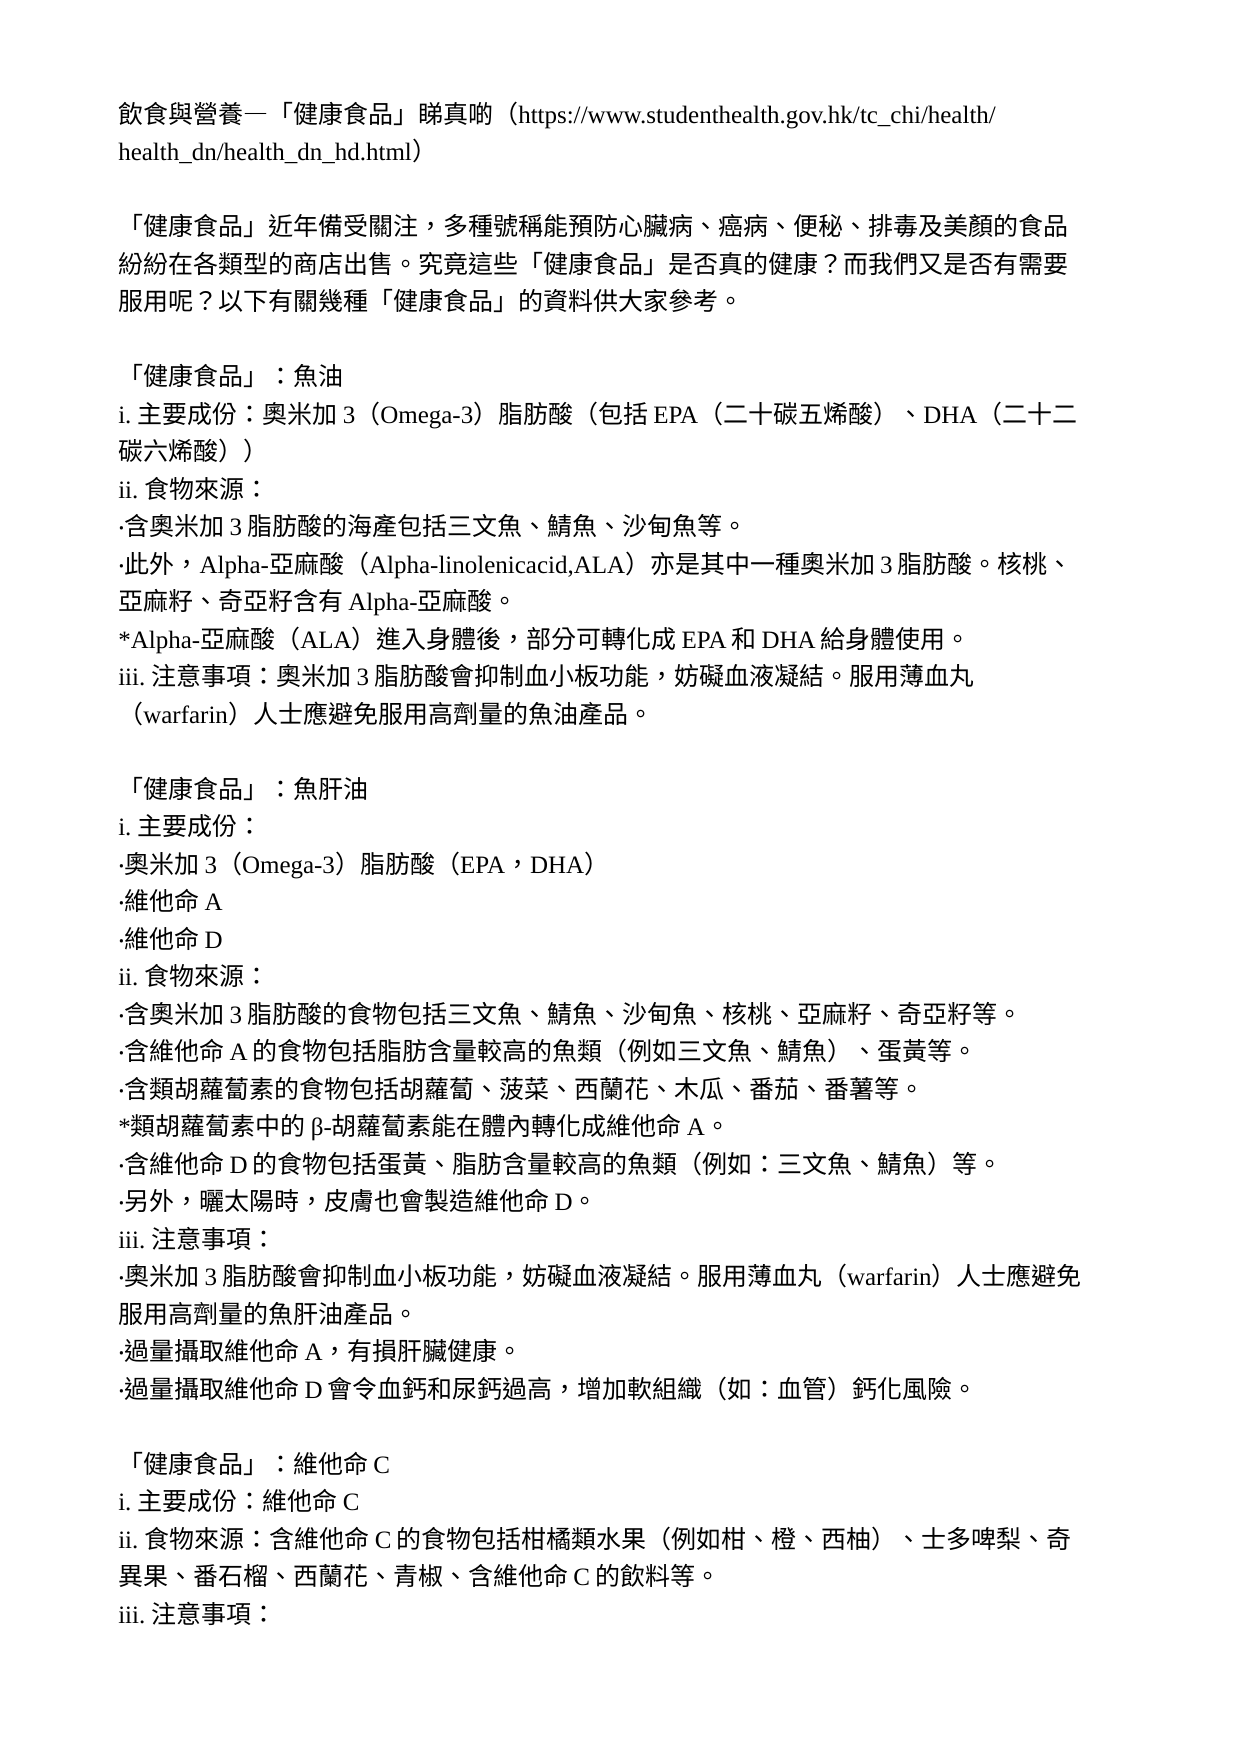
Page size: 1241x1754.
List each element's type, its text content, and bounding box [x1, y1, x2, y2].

text ‧奧米加3（Omega-3）脂肪酸（EPA，DHA） [118, 843, 1090, 881]
text i. 主要成份：奧米加3（Omega-3）脂肪酸（包括EPA（二十碳五烯酸）、DHA（二十二碳六烯酸）） [118, 393, 1090, 468]
text ‧含奧米加3脂肪酸的海產包括三文魚、鯖魚、沙甸魚等。 [118, 506, 1090, 543]
text ‧奧米加3脂肪酸會抑制血小板功能，妨礙血液凝結。服用薄血丸（warfarin）人士應避免服用高劑量的魚肝油產品。 [118, 1256, 1090, 1331]
text ‧含維他命A的食物包括脂肪含量較高的魚類（例如三文魚、鯖魚）、蛋黃等。 [118, 1031, 1090, 1068]
text 「健康食品」：維他命C [118, 1443, 1090, 1481]
text ‧另外，曬太陽時，皮膚也會製造維他命D。 [118, 1181, 1090, 1218]
text ‧含奧米加3脂肪酸的食物包括三文魚、鯖魚、沙甸魚、核桃、亞麻籽、奇亞籽等。 [118, 993, 1090, 1031]
text *類胡蘿蔔素中的β-胡蘿蔔素能在體內轉化成維他命A。 [118, 1106, 1090, 1143]
text ‧含維他命D的食物包括蛋黃、脂肪含量較高的魚類（例如：三文魚、鯖魚）等。 [118, 1143, 1090, 1181]
text 飲食與營養—「健康食品」睇真啲（https://www.studenthealth.gov.hk/tc_chi/health/health_dn/health_dn_hd.html） [118, 93, 1090, 168]
text ‧過量攝取維他命A，有損肝臟健康。 [118, 1331, 1090, 1368]
text i. 主要成份：維他命C [118, 1481, 1090, 1518]
text iii. 注意事項：奧米加3脂肪酸會抑制血小板功能，妨礙血液凝結。服用薄血丸（warfarin）人士應避免服用高劑量的魚油產品。 [118, 656, 1090, 731]
text i. 主要成份： [118, 806, 1090, 843]
text ‧過量攝取維他命D會令血鈣和尿鈣過高，增加軟組織（如：血管）鈣化風險。 [118, 1368, 1090, 1406]
text ii. 食物來源： [118, 468, 1090, 506]
text iii. 注意事項： [118, 1593, 1090, 1631]
text *Alpha-亞麻酸（ALA）進入身體後，部分可轉化成EPA和DHA給身體使用。 [118, 618, 1090, 656]
text 「健康食品」：魚油 [118, 356, 1090, 393]
text ‧含類胡蘿蔔素的食物包括胡蘿蔔、菠菜、西蘭花、木瓜、番茄、番薯等。 [118, 1068, 1090, 1106]
text 「健康食品」近年備受關注，多種號稱能預防心臟病、癌病、便秘、排毒及美顏的食品紛紛在各類型的商店出售。究竟這些「健康食品」是否真的健康？而我們又是否有需要服用呢？以下有關幾種「健康食品」的資料供大家參考。 [118, 206, 1090, 318]
text ‧此外，Alpha-亞麻酸（Alpha-linolenicacid,ALA）亦是其中一種奧米加3脂肪酸。核桃、亞麻籽、奇亞籽含有Alpha-亞麻酸。 [118, 543, 1090, 618]
text ii. 食物來源：含維他命C的食物包括柑橘類水果（例如柑、橙、西柚）、士多啤梨、奇異果、番石榴、西蘭花、青椒、含維他命C的飲料等。 [118, 1518, 1090, 1593]
text ‧維他命D [118, 918, 1090, 956]
text iii. 注意事項： [118, 1218, 1090, 1256]
text ii. 食物來源： [118, 956, 1090, 993]
text 「健康食品」：魚肝油 [118, 768, 1090, 806]
text ‧維他命A [118, 881, 1090, 918]
